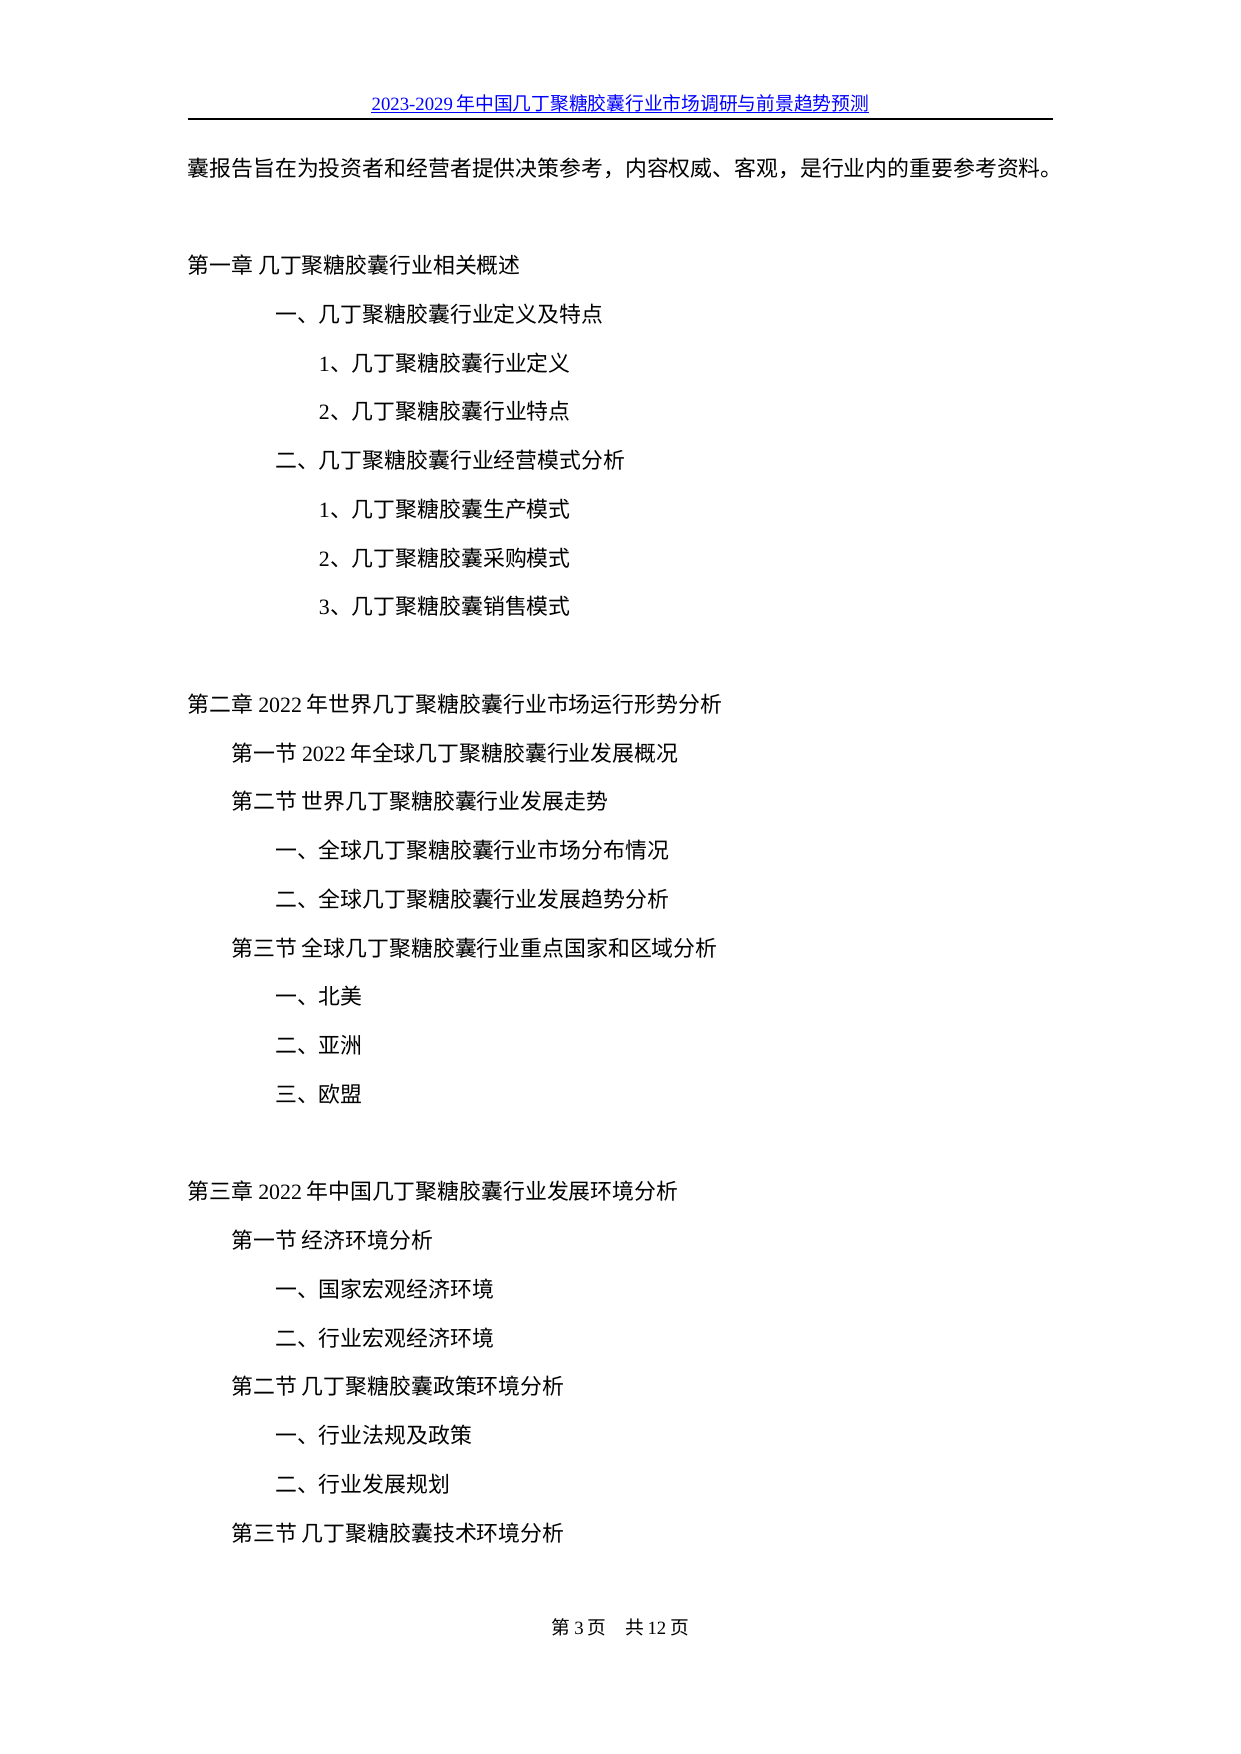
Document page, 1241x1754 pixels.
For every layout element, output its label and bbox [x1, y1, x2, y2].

text [187, 150, 1053, 1548]
